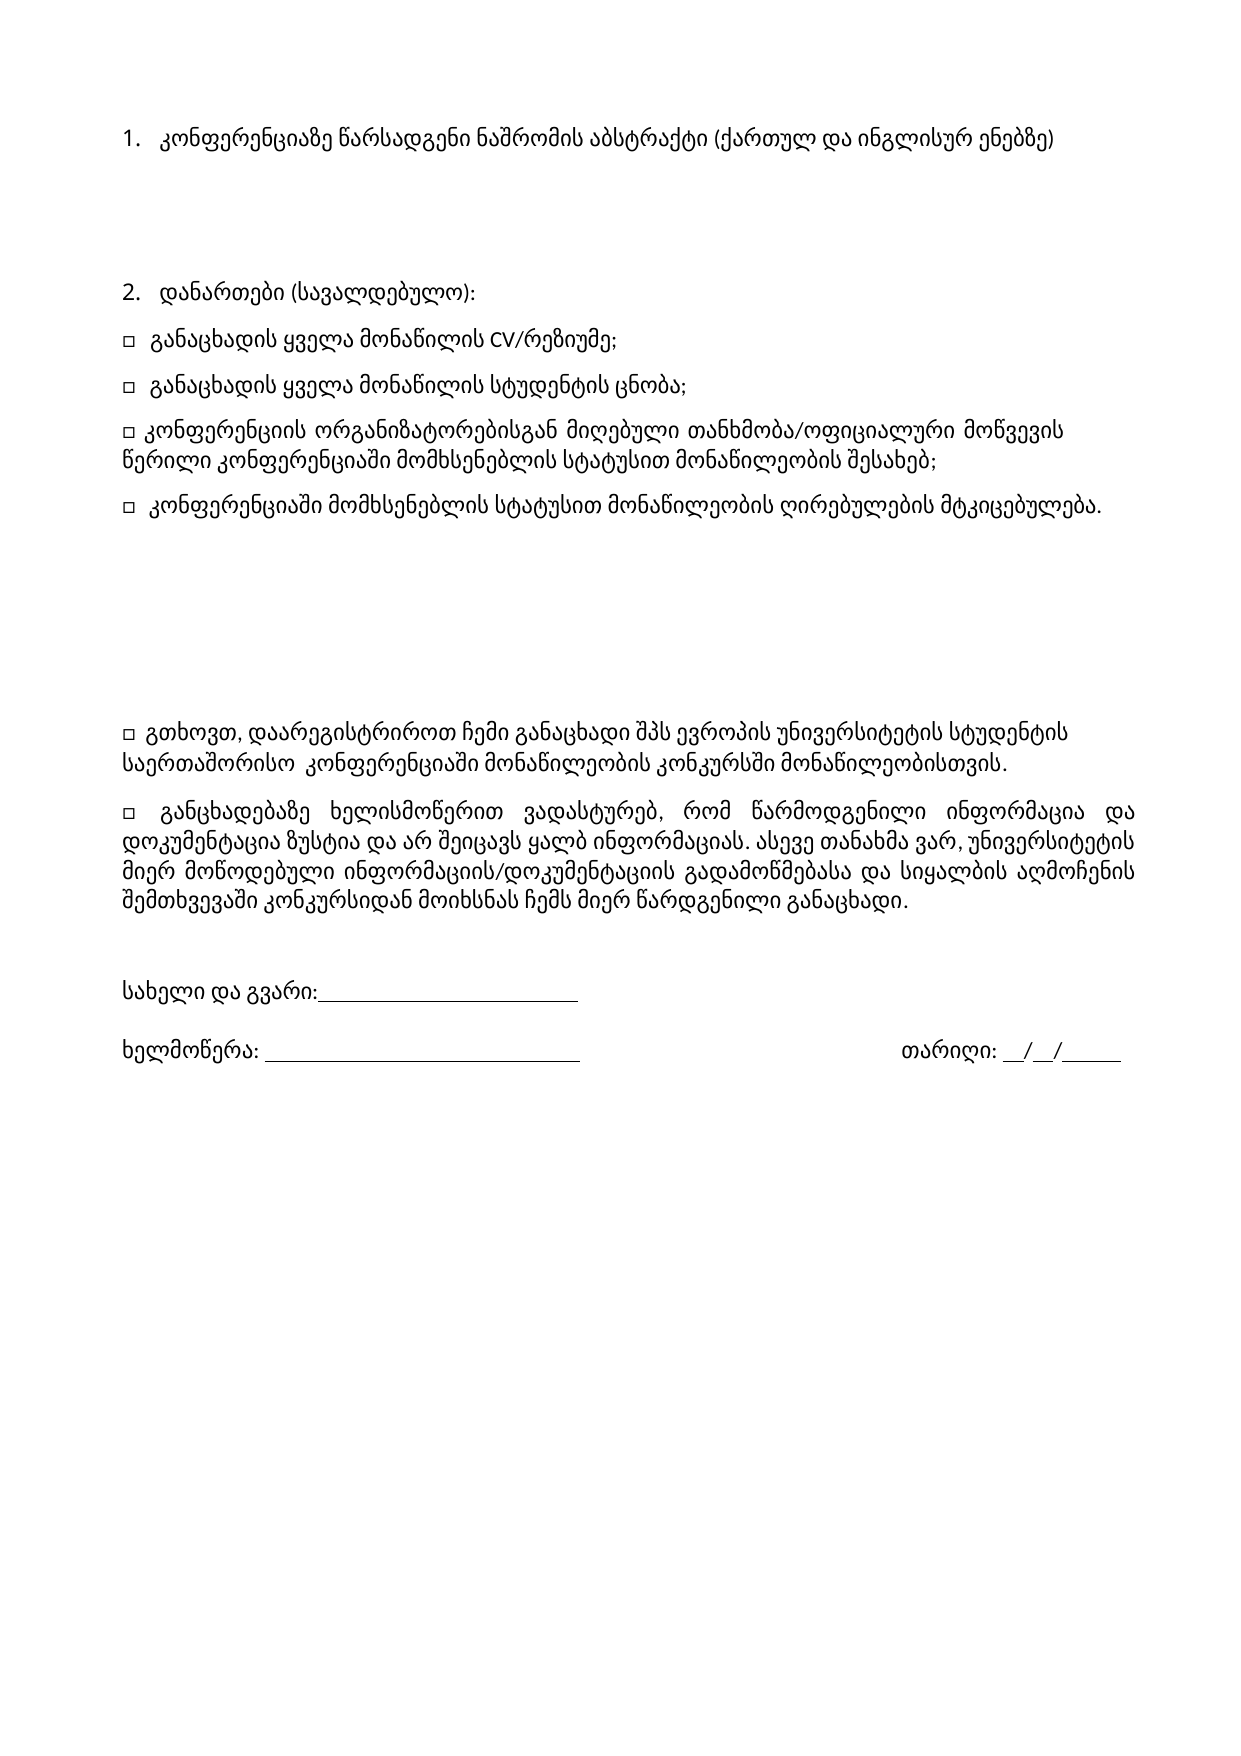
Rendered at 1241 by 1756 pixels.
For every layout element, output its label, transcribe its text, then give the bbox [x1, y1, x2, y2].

list კონფერენციაზე წარსადგენი ნაშრომის აბსტრაქტი (ქართულ და ინგლისურ ენებზე) [122, 122, 1157, 153]
text ხელმოწერა: თარიღი: / / [122, 1036, 1157, 1064]
list დანართები (სავალდებულო): [122, 276, 1157, 307]
text □ განცხადებაზე ხელისმოწერით ვადასტურებ, რომ წარმოდგენილი ინფორმაცია და დოკუმენტაცია ზუსტია და არ შეიცავს ყალბ ინფორმაციას. ასევე თანახმა ვარ, უნივერსიტეტის მიერ მოწოდებული ინფორმაციის/დოკუმენტაციის გადამოწმებასა და სიყალბის აღმოჩენის შემთხვევაში კონკურსიდან მოიხსნას ჩემს მიერ წარდგენილი განაცხადი. [122, 797, 1136, 914]
text □ გთხოვთ, დაარეგისტრიროთ ჩემი განაცხადი შპს ევროპის უნივერსიტეტის სტუდენტის საერთაშორისო კონფერენციაში მონაწილეობის კონკურსში მონაწილეობისთვის. [122, 718, 1157, 777]
text სახელი და გვარი: [122, 977, 1157, 1005]
text □ კონფერენციის ორგანიზატორებისგან მიღებული თანხმობა/ოფიციალური მოწვევის წერილი კონფერენციაში მომხსენებლის სტატუსით მონაწილეობის შესახებ; [122, 416, 1157, 474]
text □ განაცხადის ყველა მონაწილის სტუდენტის ცნობა; [122, 371, 1157, 399]
text □ განაცხადის ყველა მონაწილის CV/რეზიუმე; [122, 326, 1157, 353]
text □ კონფერენციაში მომხსენებლის სტატუსით მონაწილეობის ღირებულების მტკიცებულება. [122, 491, 1157, 519]
